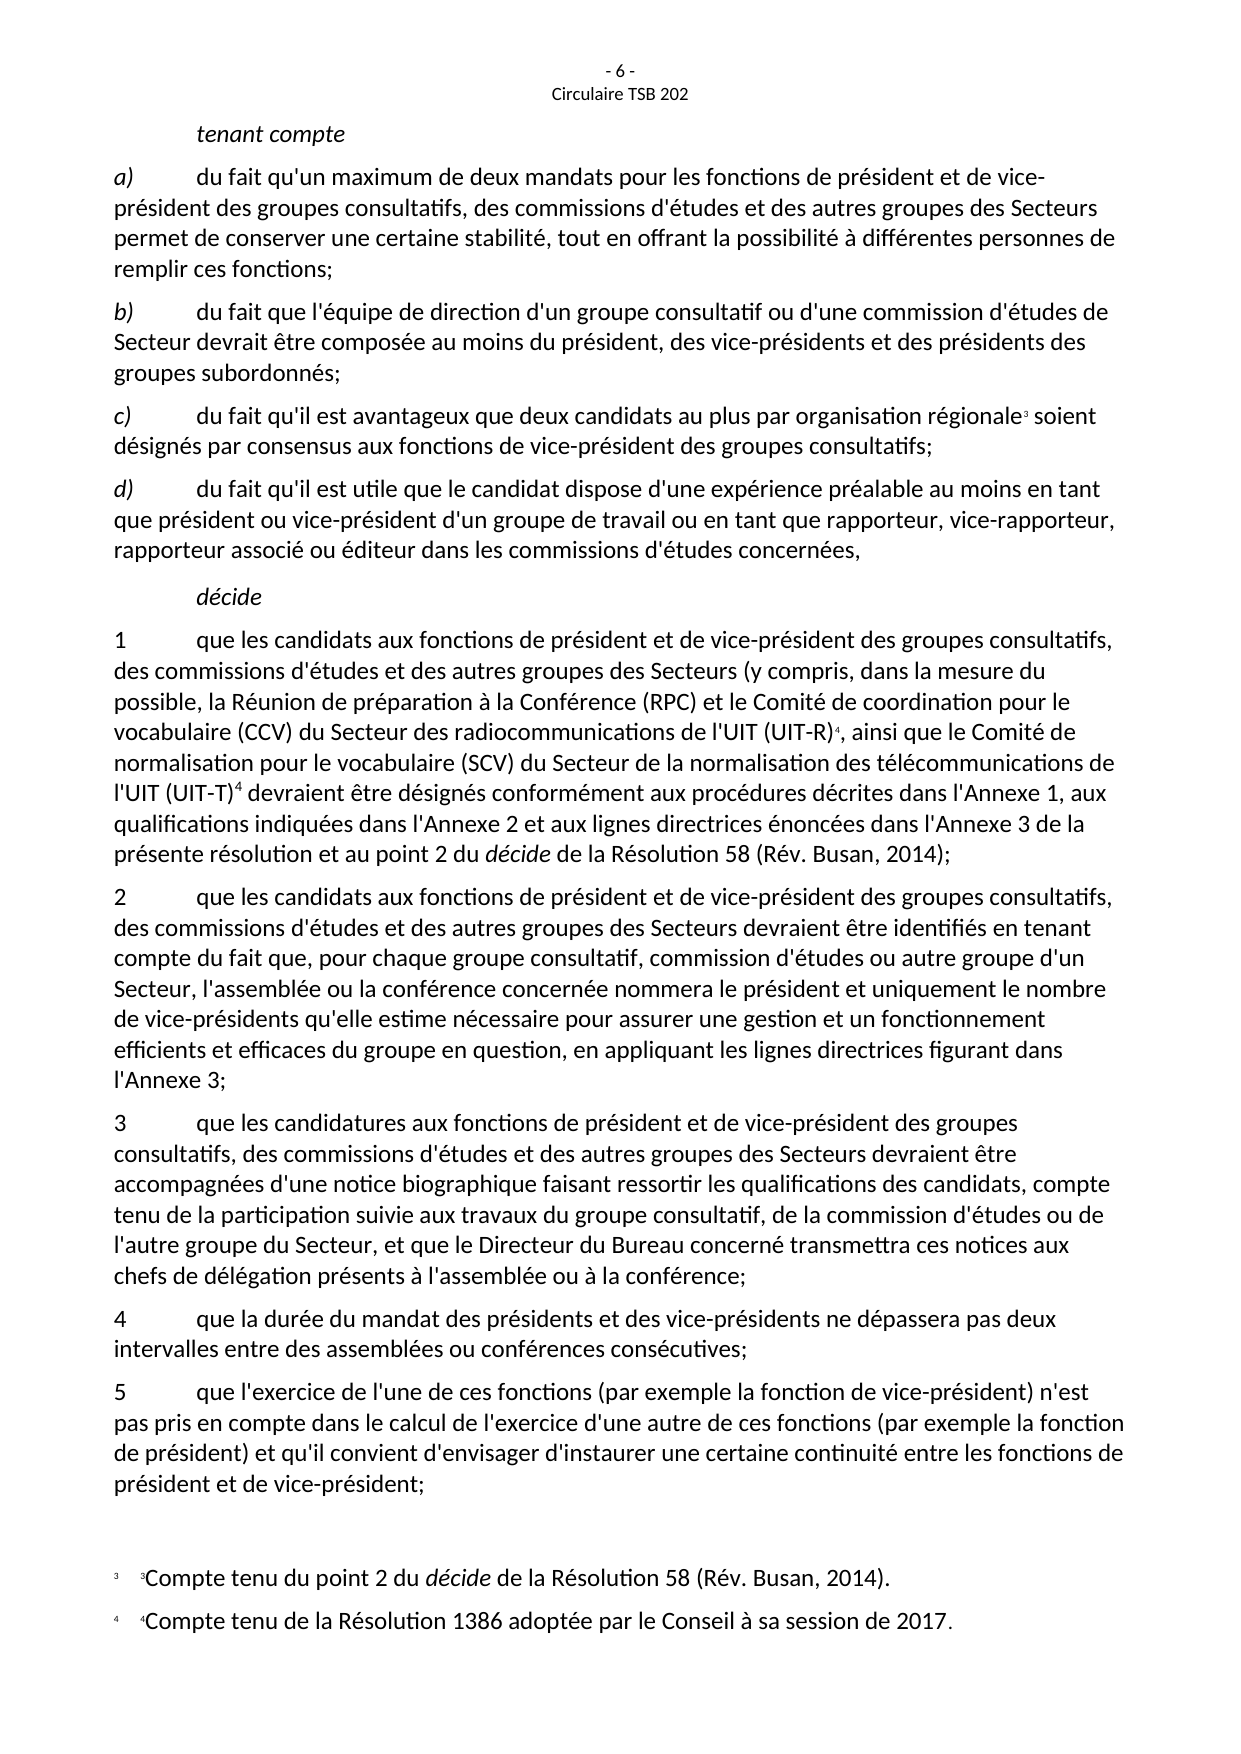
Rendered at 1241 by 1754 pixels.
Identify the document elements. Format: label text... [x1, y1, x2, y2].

text 5 que l'exercice de l'une de ces fonctions (par exemple la fonction de vice-président) n'est pas pris en compte dans le calcul de l'exercice d'une autre de ces fonctions (par exemple la fonction de président) et qu'il convient d'envisager d'instaurer une certaine continuité entre les fonctions de président et de vice-président; [113, 1377, 1127, 1499]
text tenant compte [196, 118, 1127, 149]
text 3 que les candidatures aux fonctions de président et de vice-président des groupes consultatifs, des commissions d'études et des autres groupes des Secteurs devraient être accompagnées d'une notice biographique faisant ressortir les qualifications des candidats, compte tenu de la participation suivie aux travaux du groupe consultatif, de la commission d'études ou de l'autre groupe du Secteur, et que le Directeur du Bureau concerné transmettra ces notices aux chefs de délégation présents à l'assemblée ou à la conférence; [113, 1107, 1127, 1291]
text 1 que les candidats aux fonctions de président et de vice-président des groupes consultatifs, des commissions d'études et des autres groupes des Secteurs (y compris, dans la mesure du possible, la Réunion de préparation à la Conférence (RPC) et le Comité de coordination pour le vocabulaire (CCV) du Secteur des radiocommunications de l'UIT (UIT-R)4, ainsi que le Comité de normalisation pour le vocabulaire (SCV) du Secteur de la normalisation des télécommunications de l'UIT (UIT-T)4 devraient être désignés conformément aux procédures décrites dans l'Annexe 1, aux qualifications indiquées dans l'Annexe 2 et aux lignes directrices énoncées dans l'Annexe 3 de la présente résolution et au point 2 du décide de la Résolution 58 (Rév. Busan, 2014); [113, 624, 1127, 869]
text c) du fait qu'il est avantageux que deux candidats au plus par organisation régionale3 soient désignés par consensus aux fonctions de vice-président des groupes consultatifs; [113, 400, 1127, 461]
text 2 que les candidats aux fonctions de président et de vice-président des groupes consultatifs, des commissions d'études et des autres groupes des Secteurs devraient être identifiés en tenant compte du fait que, pour chaque groupe consultatif, commission d'études ou autre groupe d'un Secteur, l'assemblée ou la conférence concernée nommera le président et uniquement le nombre de vice-présidents qu'elle estime nécessaire pour assurer une gestion et un fonctionnement efficients et efficaces du groupe en question, en appliquant les lignes directrices figurant dans l'Annexe 3; [113, 881, 1127, 1095]
text d) du fait qu'il est utile que le candidat dispose d'une expérience préalable au moins en tant que président ou vice-président d'un groupe de travail ou en tant que rapporteur, vice-rapporteur, rapporteur associé ou éditeur dans les commissions d'études concernées, [113, 473, 1127, 565]
text 4 que la durée du mandat des présidents et des vice-présidents ne dépassera pas deux intervalles entre des assemblées ou conférences consécutives; [113, 1303, 1127, 1364]
text a) du fait qu'un maximum de deux mandats pour les fonctions de président et de vice-président des groupes consultatifs, des commissions d'études et des autres groupes des Secteurs permet de conserver une certaine stabilité, tout en offrant la possibilité à différentes personnes de remplir ces fonctions; [113, 161, 1127, 283]
text décide [196, 582, 1127, 612]
text b) du fait que l'équipe de direction d'un groupe consultatif ou d'une commission d'études de Secteur devrait être composée au moins du président, des vice-présidents et des présidents des groupes subordonnés; [113, 296, 1127, 387]
